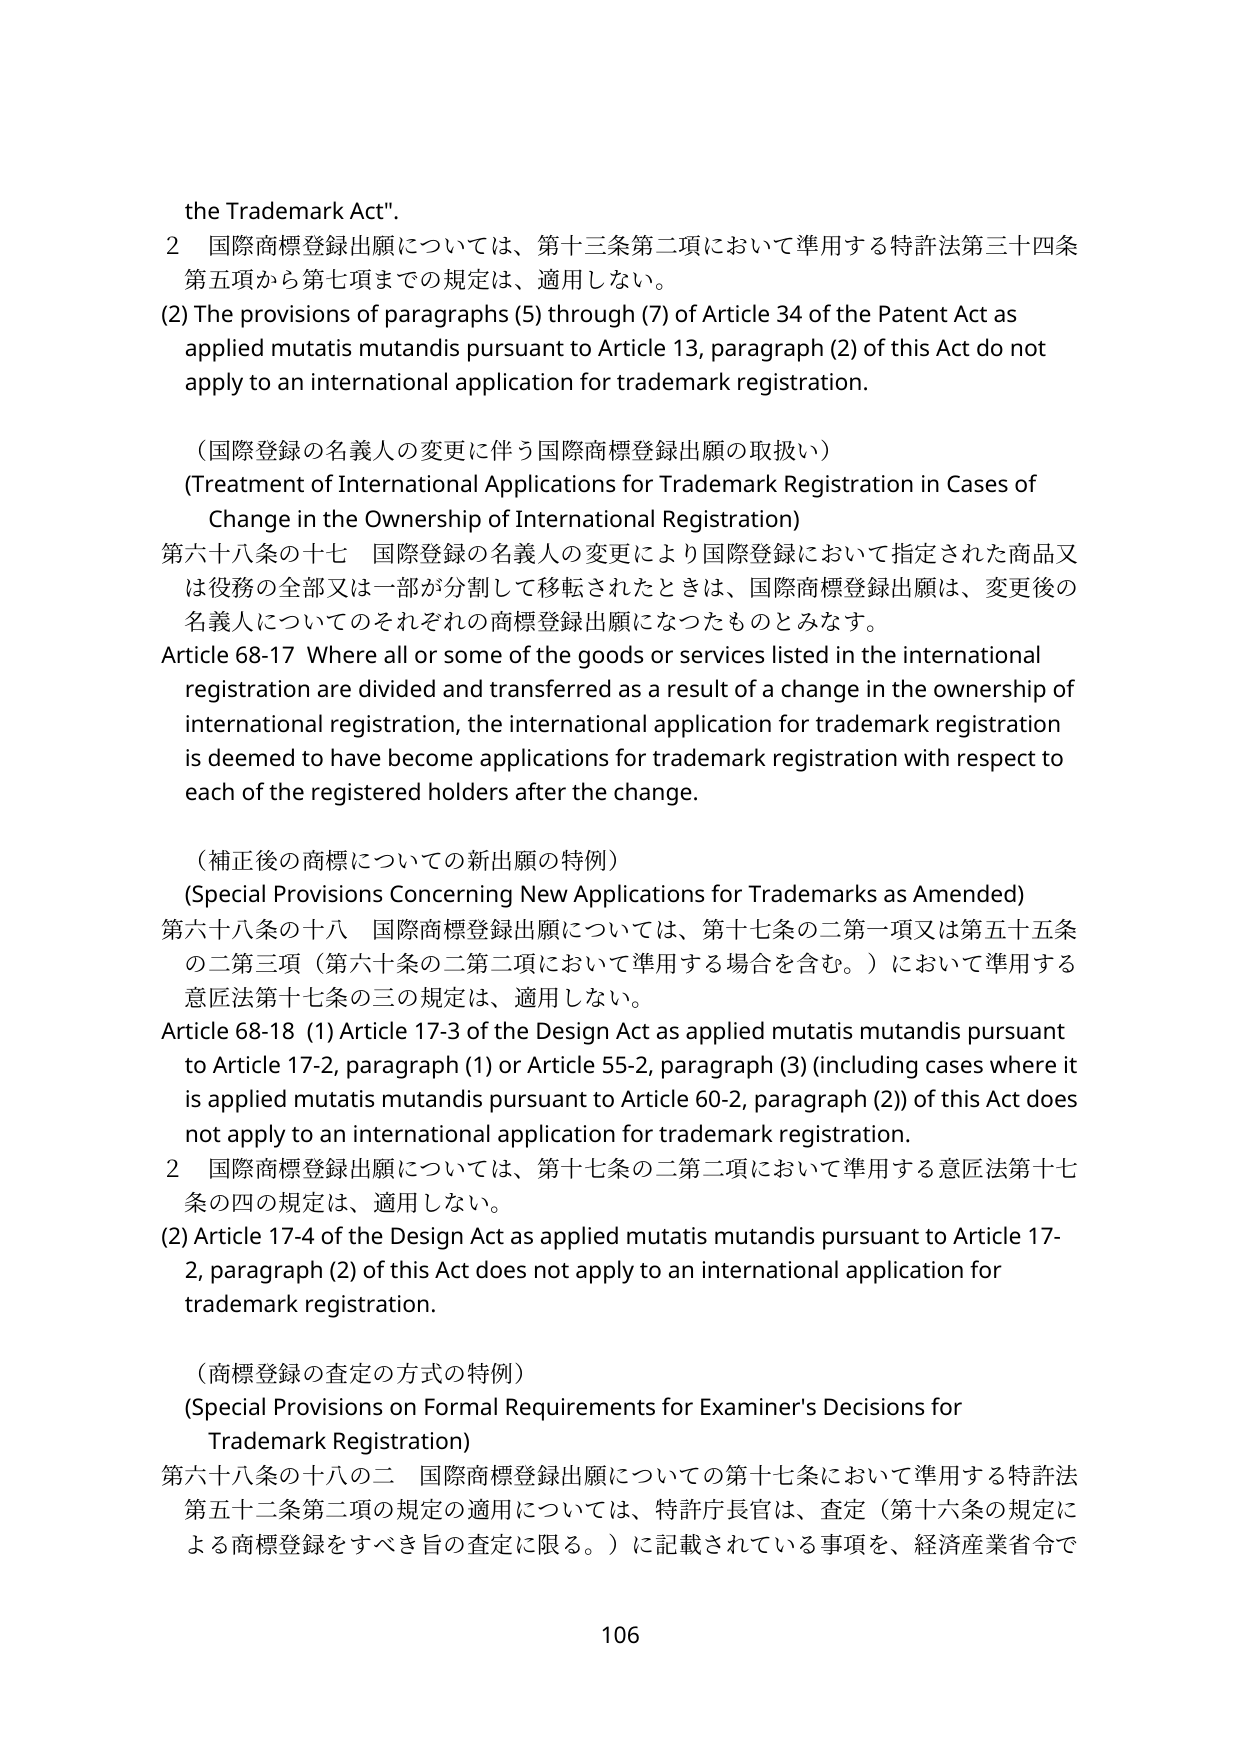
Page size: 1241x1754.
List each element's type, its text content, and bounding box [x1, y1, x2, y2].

text 第六十八条の十七 国際登録の名義人の変更により国際登録において指定された商品又は役務の全部又は一部が分割して移転されたときは、国際商標登録出願は、変更後の名義人についてのそれぞれの商標登録出願になつたものとみなす。 [161, 535, 1079, 638]
text Article 68-17 Where all or some of the goods or services listed in the international registration are divided and transferred as a result of a change in the ownership of international registration, the international application for trademark registration is deemed to have become applications for trademark registration with respect to each of the registered holders after the change. [161, 638, 1079, 809]
text （商標登録の査定の方式の特例） [184, 1355, 1079, 1389]
text (Special Provisions Concerning New Applications for Trademarks as Amended) [184, 877, 1079, 911]
text 第六十八条の十八 国際商標登録出願については、第十七条の二第一項又は第五十五条の二第三項（第六十条の二第二項において準用する場合を含む。）において準用する意匠法第十七条の三の規定は、適用しない。 [161, 911, 1079, 1014]
text (Treatment of International Applications for Trademark Registration in Cases of Change in the Ownership of International Registration) [184, 467, 1079, 535]
text (2) Article 17-4 of the Design Act as applied mutatis mutandis pursuant to Article 17-2, paragraph (2) of this Act does not apply to an international application for trademark registration. [161, 1219, 1079, 1321]
text (Special Provisions on Formal Requirements for Examiner's Decisions for Trademark Registration) [184, 1389, 1079, 1458]
text (2) The provisions of paragraphs (5) through (7) of Article 34 of the Patent Act as applied mutatis mutandis pursuant to Article 13, paragraph (2) of this Act do not apply to an international application for trademark registration. [161, 296, 1079, 399]
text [161, 194, 1079, 228]
text （補正後の商標についての新出願の特例） [184, 843, 1079, 877]
text ２ 国際商標登録出願については、第十三条第二項において準用する特許法第三十四条第五項から第七項までの規定は、適用しない。 [161, 228, 1079, 296]
text ２ 国際商標登録出願については、第十七条の二第二項において準用する意匠法第十七条の四の規定は、適用しない。 [161, 1150, 1079, 1219]
text Article 68-18 (1) Article 17-3 of the Design Act as applied mutatis mutandis pursuant to Article 17-2, paragraph (1) or Article 55-2, paragraph (3) (including cases where it is applied mutatis mutandis pursuant to Article 60-2, paragraph (2)) of this Act does not apply to an international application for trademark registration. [161, 1014, 1079, 1150]
text （国際登録の名義人の変更に伴う国際商標登録出願の取扱い） [184, 433, 1079, 467]
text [161, 1458, 1079, 1560]
